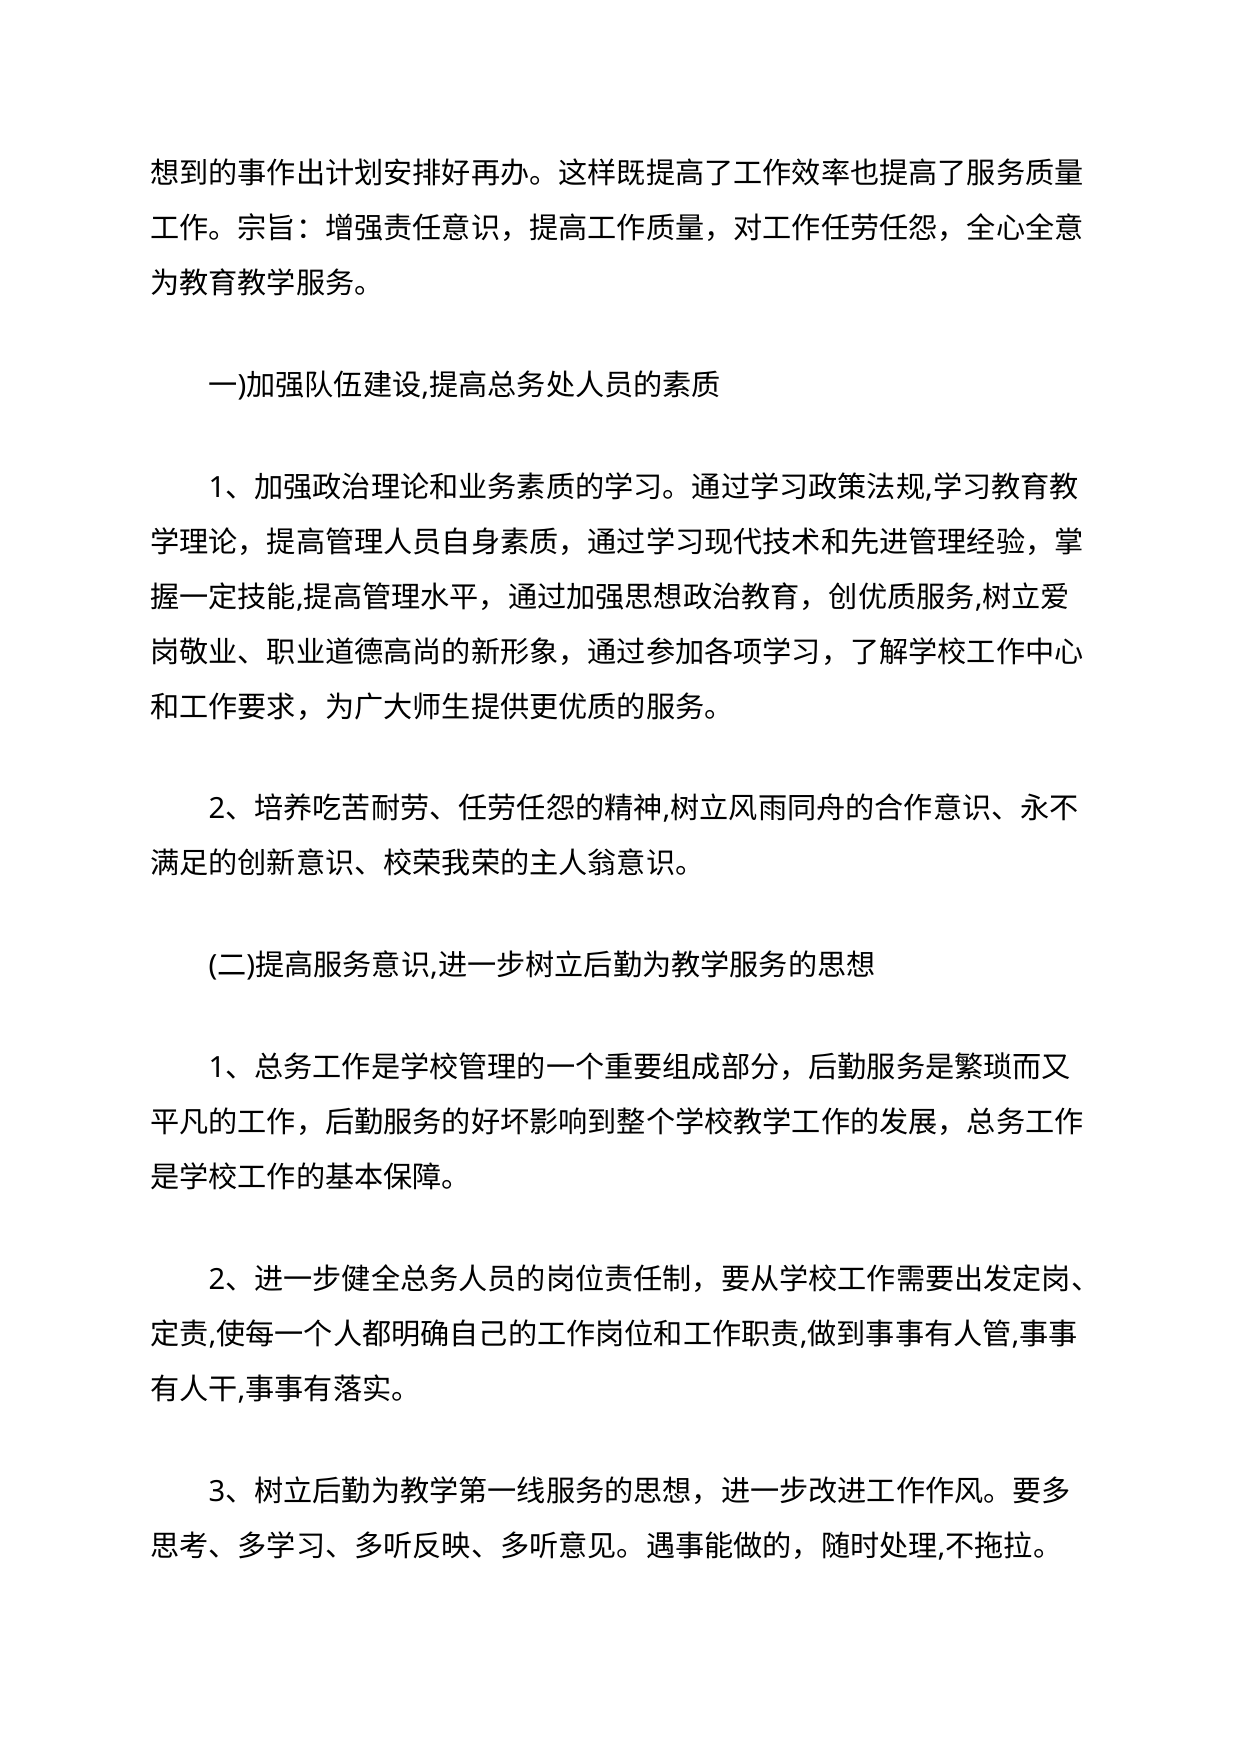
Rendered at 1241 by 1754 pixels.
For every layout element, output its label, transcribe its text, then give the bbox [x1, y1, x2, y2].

text 一)加强队伍建设,提高总务处人员的素质 [150, 362, 1090, 404]
text 2、进一步健全总务人员的岗位责任制，要从学校工作需要出发定岗、定责,使每一个人都明确自己的工作岗位和工作职责,做到事事有人管,事事有人干,事事有落实。 [150, 1256, 1090, 1408]
text 2、培养吃苦耐劳、任劳任怨的精神,树立风雨同舟的合作意识、永不满足的创新意识、校荣我荣的主人翁意识。 [150, 785, 1090, 882]
text 1、总务工作是学校管理的一个重要组成部分，后勤服务是繁琐而又平凡的工作，后勤服务的好坏影响到整个学校教学工作的发展，总务工作是学校工作的基本保障。 [150, 1044, 1090, 1196]
text 1、加强政治理论和业务素质的学习。通过学习政策法规,学习教育教学理论，提高管理人员自身素质，通过学习现代技术和先进管理经验，掌握一定技能,提高管理水平，通过加强思想政治教育，创优质服务,树立爱岗敬业、职业道德高尚的新形象，通过参加各项学习，了解学校工作中心和工作要求，为广大师生提供更优质的服务。 [150, 463, 1090, 726]
text (二)提高服务意识,进一步树立后勤为教学服务的思想 [150, 942, 1090, 984]
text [150, 150, 1090, 302]
text 3、树立后勤为教学第一线服务的思想，进一步改进工作作风。要多思考、多学习、多听反映、多听意见。遇事能做的，随时处理,不拖拉。 [150, 1467, 1090, 1565]
